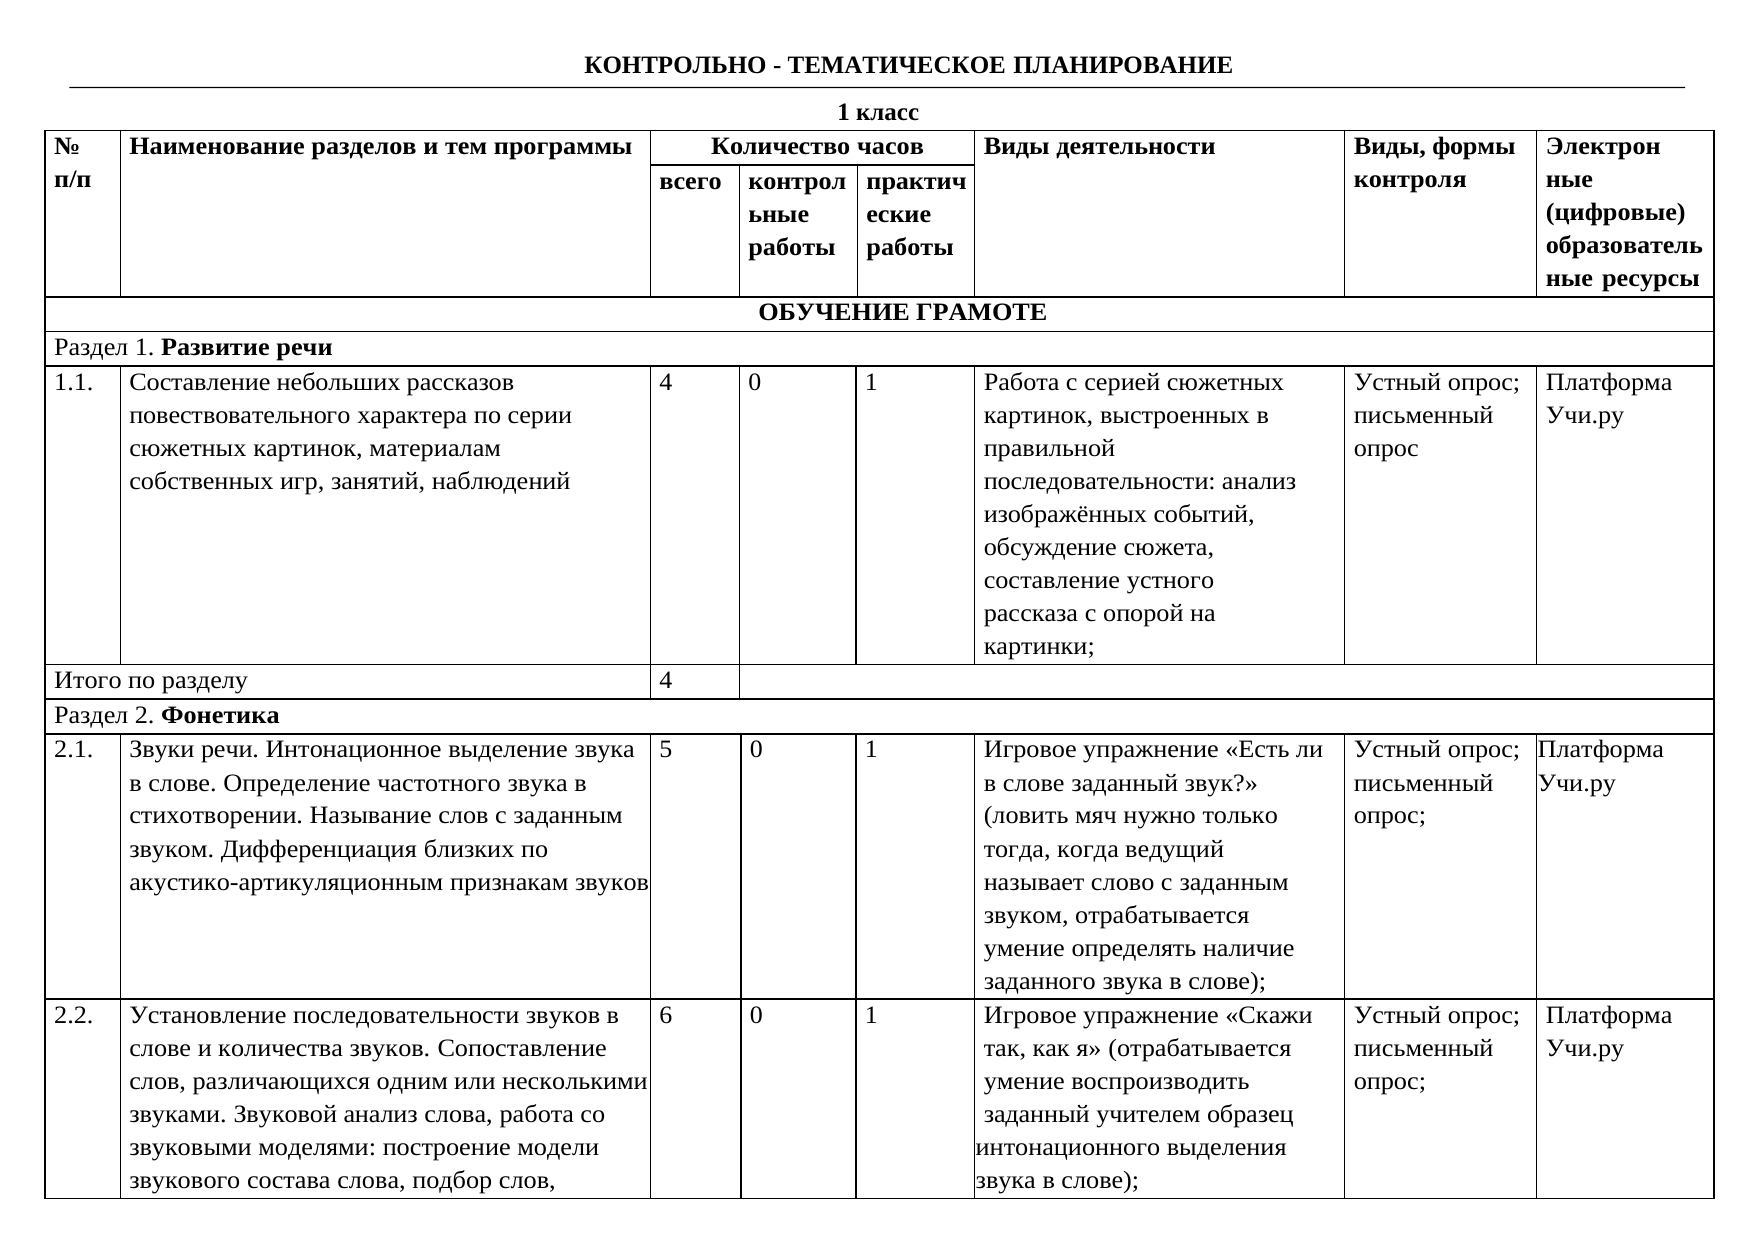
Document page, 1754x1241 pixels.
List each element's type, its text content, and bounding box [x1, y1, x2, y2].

table_cell 2.1. [46, 735, 120, 998]
table_cell 4 [651, 665, 739, 698]
table_cell 0 [742, 735, 855, 998]
table_cell Игровое упражнение «Есть ли в слове заданный звук?» (ловить мяч нужно только тогда, когда ведущий называет слово с заданным звуком, отрабатывается умение определять наличие заданного звука в слове); [975, 735, 1344, 998]
table_header Наименование разделов и тем программы [121, 131, 650, 296]
table_cell ОБУЧЕНИЕ ГРАМОТЕ [46, 298, 1713, 331]
table_cell Устный опрос; письменный опрос; [1345, 735, 1536, 998]
table_cell 2.2. [46, 1000, 120, 1198]
table_cell Работа с серией сюжетных картинок, выстроенных в правильной последовательности: анализ изображённых событий, обсуждение сюжета, составление устного рассказа с опорой на картинки; [975, 367, 1344, 664]
table_cell Устный опрос; письменный опрос [1345, 367, 1536, 664]
table_header № п/п [46, 131, 120, 296]
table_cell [975, 1000, 1344, 1198]
table_cell 1 [857, 735, 974, 998]
table_header Виды, формы контроля [1345, 131, 1536, 296]
table_cell 1 [857, 367, 974, 664]
table_cell [740, 665, 1713, 698]
table_cell 6 [651, 1000, 740, 1198]
table_header Виды деятельности [975, 131, 1344, 296]
table_cell Платформа Учи.ру [1537, 1000, 1713, 1198]
table_cell практические работы [858, 166, 974, 296]
table_cell Раздел 1. Развитие речи [46, 332, 1713, 365]
table_cell 1.1. [46, 367, 120, 664]
table_cell Составление небольших рассказов повествовательного характера по серии сюжетных картинок, материалам собственных игр, занятий, наблюдений [121, 367, 650, 664]
table_cell Звуки речи. Интонационное выделение звука в слове. Определение частотного звука в стихотворении. Называние слов с заданным звуком. Дифференциация близких по акустико-артикуляционным признакам звуков [121, 735, 650, 998]
table_cell контрольные работы [740, 166, 857, 296]
text КОНТРОЛЬНО - ТЕМАТИЧЕСКОЕ ПЛАНИРОВАНИЕ [69, 50, 1698, 79]
table_cell Платформа Учи.ру [1537, 735, 1713, 998]
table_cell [121, 1000, 650, 1198]
table_cell Раздел 2. Фонетика [46, 700, 1713, 733]
table_header Электрон ные (цифровые) образовательные ресурсы [1537, 131, 1713, 296]
table_header Количество часов [651, 131, 974, 164]
table_cell 1 [857, 1000, 974, 1198]
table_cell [1345, 1000, 1536, 1198]
table_cell Итого по разделу [46, 665, 650, 698]
table_cell 0 [742, 1000, 855, 1198]
table_cell 0 [740, 367, 855, 664]
table_cell Платформа Учи.ру [1537, 367, 1713, 664]
table_cell всего [651, 166, 739, 296]
table_cell 5 [651, 735, 740, 998]
table_cell 4 [651, 367, 739, 664]
text 1 класс [58, 83, 1698, 125]
